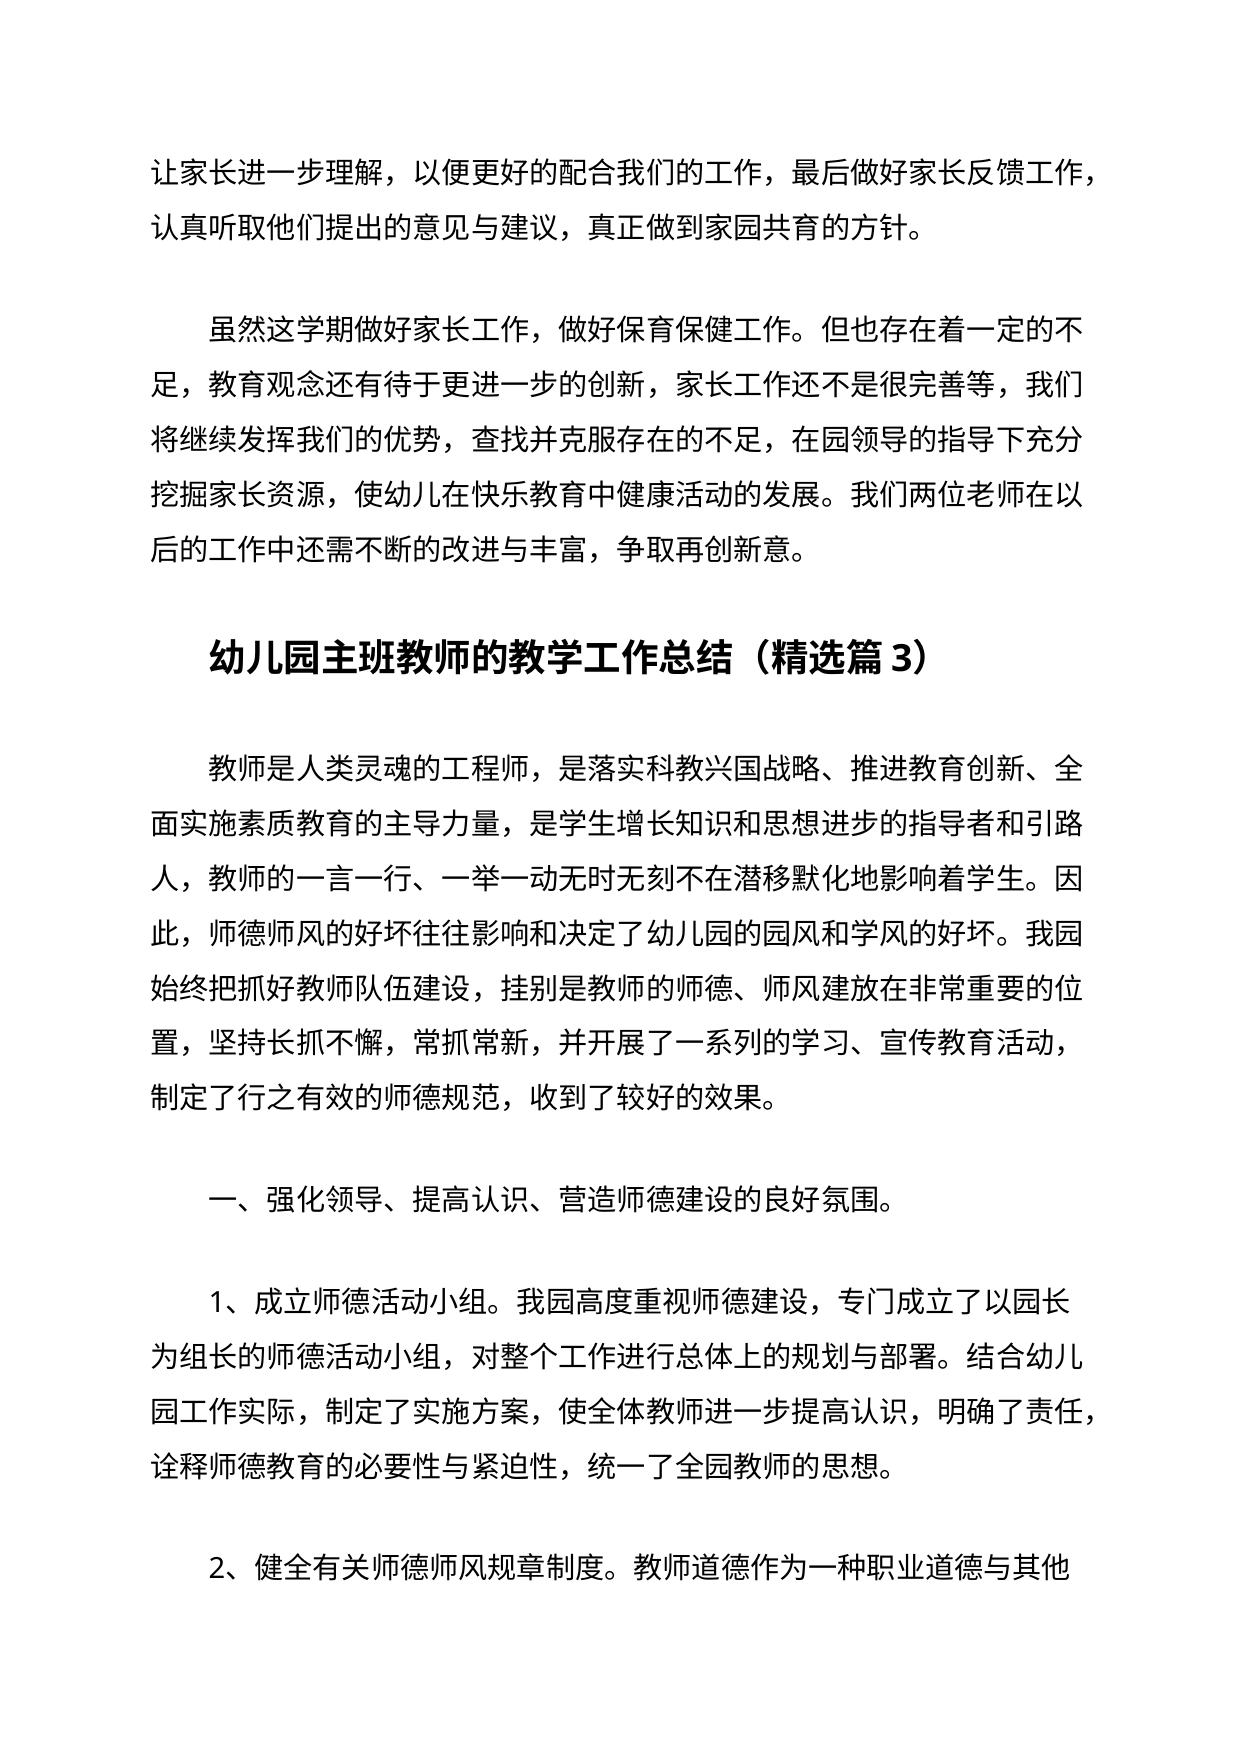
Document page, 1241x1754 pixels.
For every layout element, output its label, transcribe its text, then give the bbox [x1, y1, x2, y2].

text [150, 1545, 1090, 1587]
text 幼儿园主班教师的教学工作总结（精选篇3） [150, 628, 1090, 682]
text 教师是人类灵魂的工程师，是落实科教兴国战略、推进教育创新、全面实施素质教育的主导力量，是学生增长知识和思想进步的指导者和引路人，教师的一言一行、一举一动无时无刻不在潜移默化地影响着学生。因此，师德师风的好坏往往影响和决定了幼儿园的园风和学风的好坏。我园始终把抓好教师队伍建设，挂别是教师的师德、师风建放在非常重要的位置，坚持长抓不懈，常抓常新，并开展了一系列的学习、宣传教育活动，制定了行之有效的师德规范，收到了较好的效果。 [150, 746, 1090, 1117]
text 虽然这学期做好家长工作，做好保育保健工作。但也存在着一定的不足，教育观念还有待于更进一步的创新，家长工作还不是很完善等，我们将继续发挥我们的优势，查找并克服存在的不足，在园领导的指导下充分挖掘家长资源，使幼儿在快乐教育中健康活动的发展。我们两位老师在以后的工作中还需不断的改进与丰富，争取再创新意。 [150, 307, 1090, 568]
text 1、成立师德活动小组。我园高度重视师德建设，专门成立了以园长为组长的师德活动小组，对整个工作进行总体上的规划与部署。结合幼儿园工作实际，制定了实施方案，使全体教师进一步提高认识，明确了责任，诠释师德教育的必要性与紧迫性，统一了全园教师的思想。 [150, 1278, 1090, 1486]
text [150, 150, 1090, 247]
text 一、强化领导、提高认识、营造师德建设的良好氛围。 [150, 1177, 1090, 1219]
